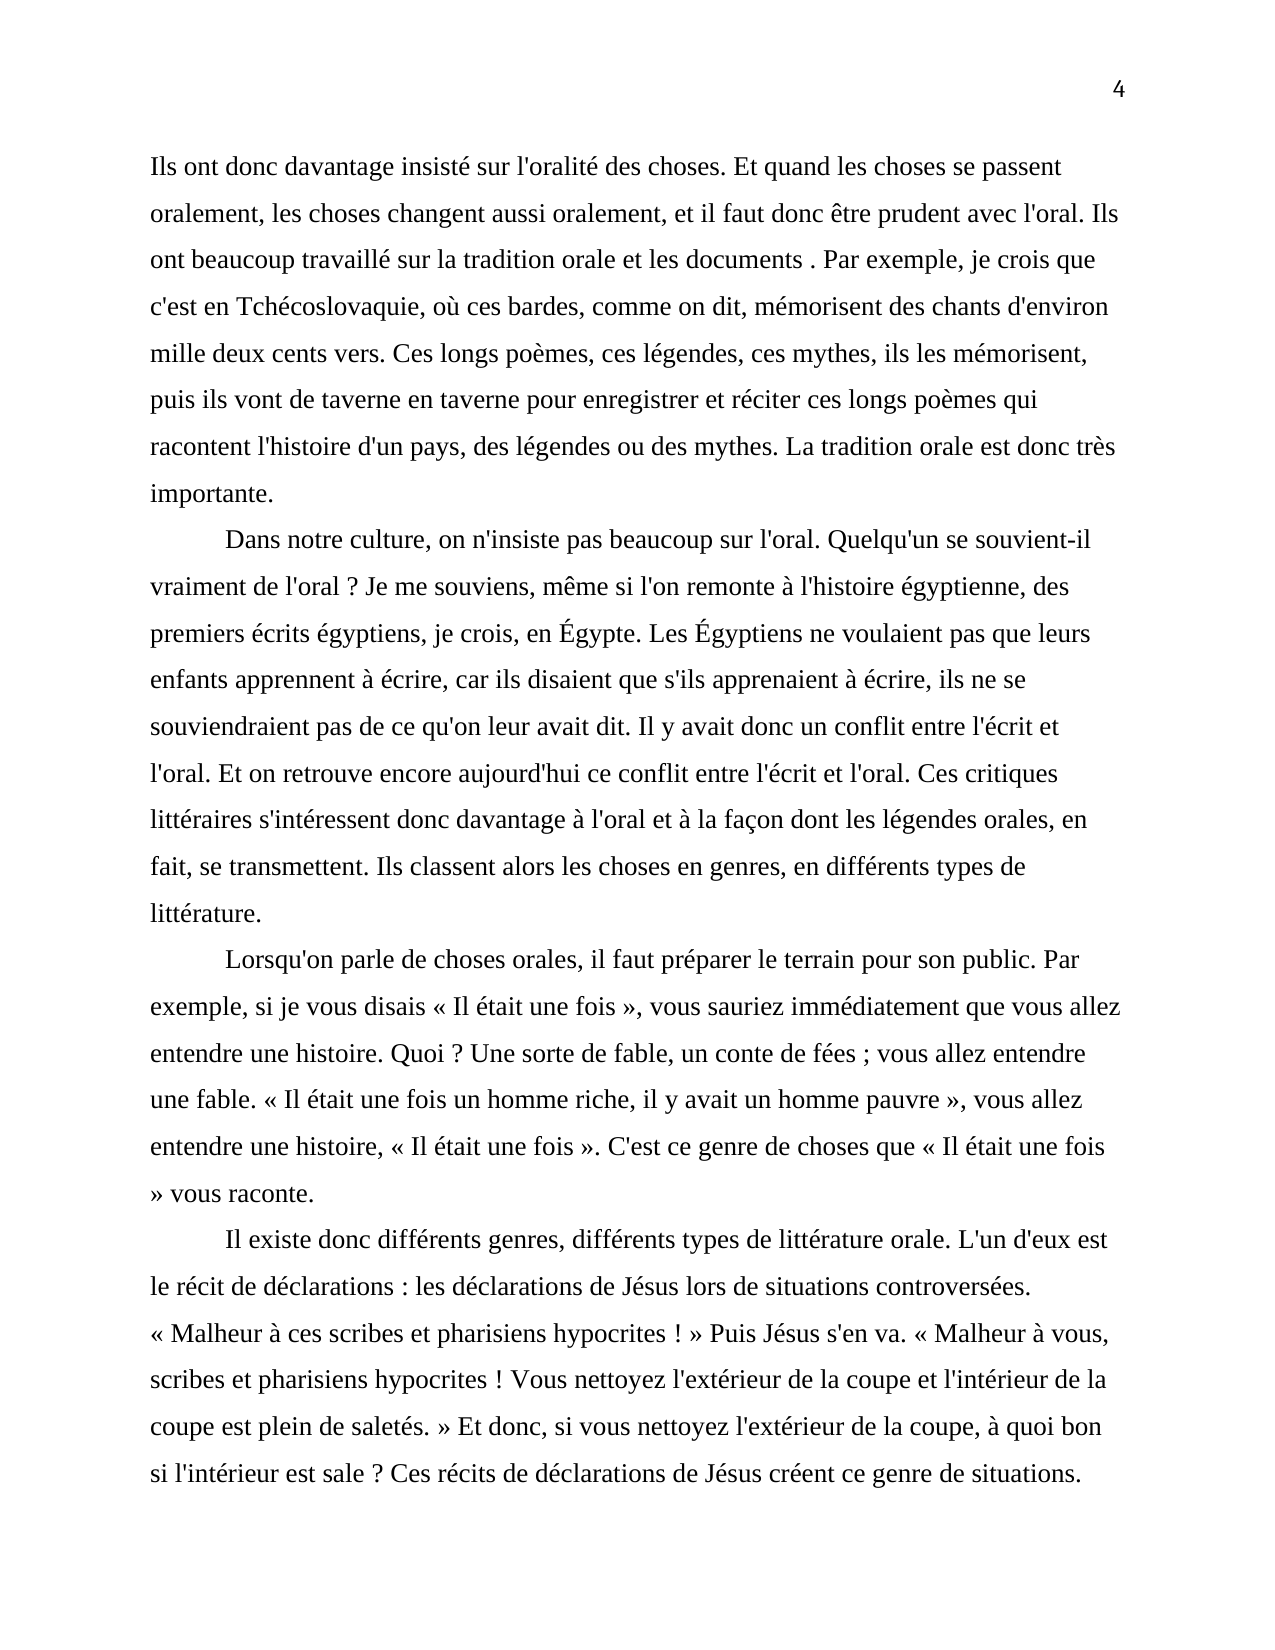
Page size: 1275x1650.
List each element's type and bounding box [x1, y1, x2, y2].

text [150, 150, 1125, 1488]
